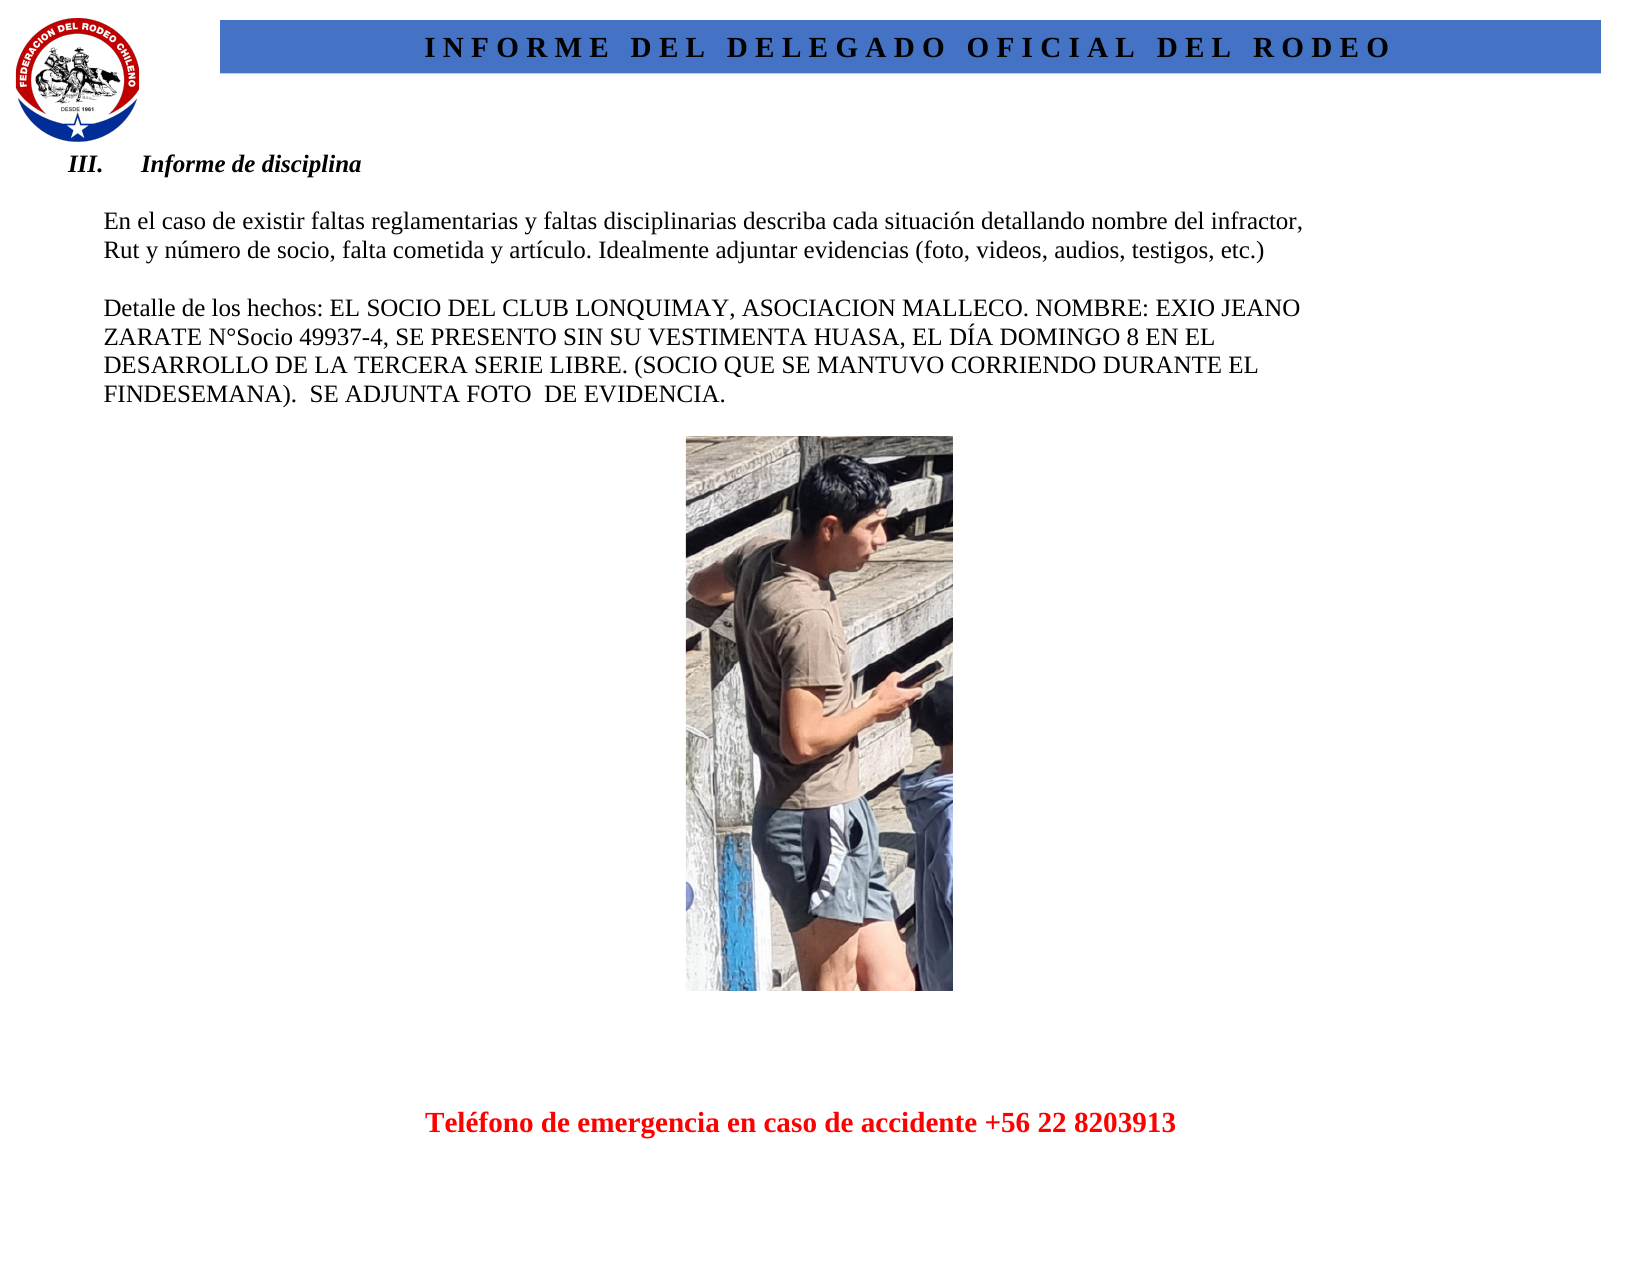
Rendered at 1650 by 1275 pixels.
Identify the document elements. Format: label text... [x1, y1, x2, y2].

text Detalle de los hechos: EL SOCIO DEL CLUB LONQUIMAY, ASOCIACION MALLECO. NOMBRE: EXIO JEANO ZARATE N°Socio 49937-4, SE PRESENTO SIN SU VESTIMENTA HUASA, EL DÍA DOMINGO 8 EN EL DESARROLLO DE LA TERCERA SERIE LIBRE. (SOCIO QUE SE MANTUVO CORRIENDO DURANTE EL FINDESEMANA). SE ADJUNTA FOTO DE EVIDENCIA. [103, 293, 1329, 408]
picture [15, 18, 140, 142]
text En el caso de existir faltas reglamentarias y faltas disciplinarias describa cada situación detallando nombre del infractor, Rut y número de socio, falta cometida y artículo. Idealmente adjuntar evidencias (foto, videos, audios, testigos, etc.) [103, 207, 1329, 264]
list Informe de disciplina [103, 149, 1329, 178]
picture [685, 436, 953, 991]
